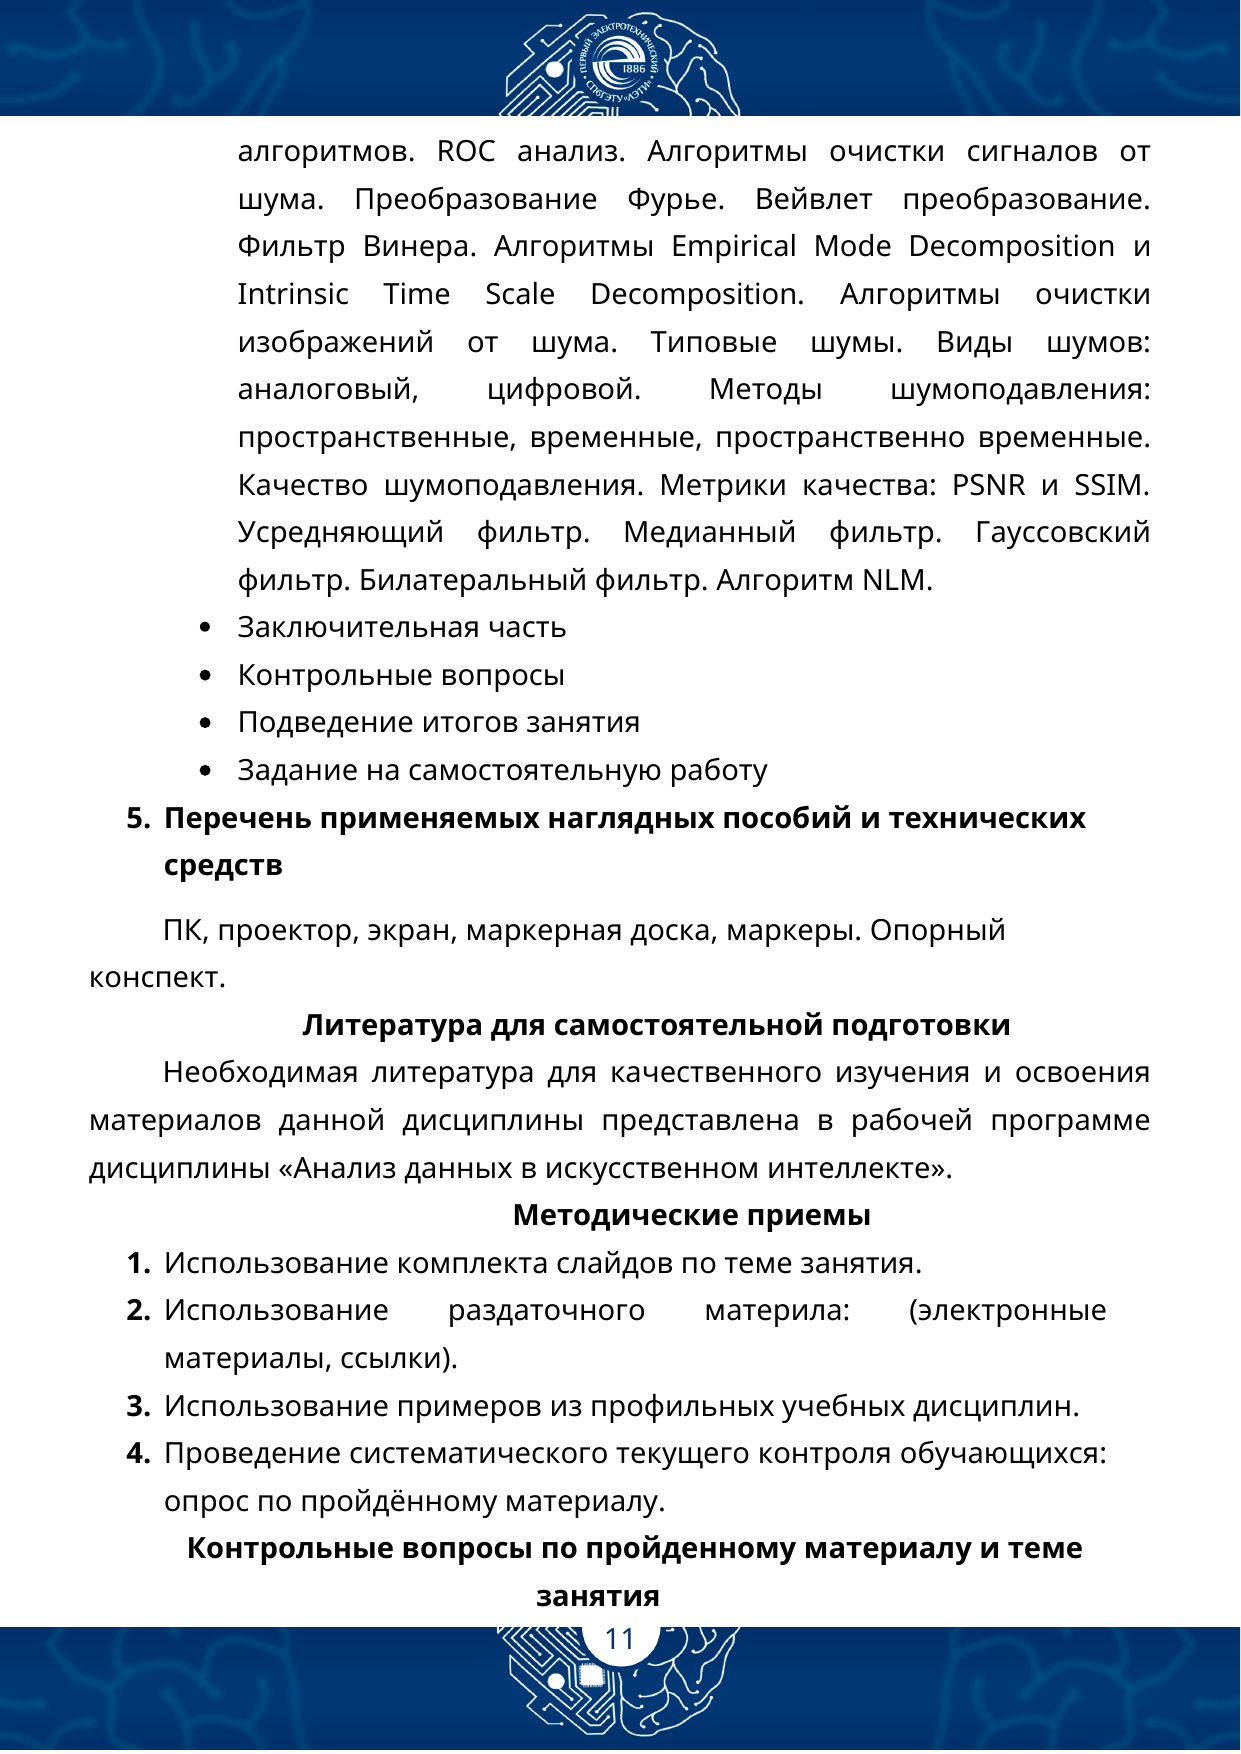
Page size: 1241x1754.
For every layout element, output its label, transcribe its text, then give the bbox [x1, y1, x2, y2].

text Контрольные вопросы по пройденному материалу и теме занятия [89, 1528, 1107, 1615]
text Литература для самостоятельной подготовки [89, 1004, 1152, 1044]
list Подведение итогов занятия [200, 702, 1152, 741]
text Необходимая литература для качественного изучения и освоения материалов данной дисциплины представлена в рабочей программе дисциплины «Анализ данных в искусственном интеллекте». [89, 1052, 1152, 1187]
list Задание на самостоятельную работу [200, 749, 1152, 789]
list Заключительная часть [200, 607, 1152, 646]
list Перечень применяемых наглядных пособий и технических средств [126, 797, 1152, 884]
text ПК, проектор, экран, маркерная доска, маркеры. Опорный конспект. [89, 909, 1152, 996]
text Методические приемы [202, 1194, 1107, 1234]
picture [0, 1627, 1241, 1750]
list Контрольные вопросы [200, 654, 1152, 694]
list Использование раздаточного материла: (электронные материалы, ссылки). [126, 1290, 1107, 1377]
list Использование примеров из профильных учебных дисциплин. [126, 1385, 1107, 1424]
list Использование комплекта слайдов по теме занятия. [126, 1242, 1107, 1282]
picture [0, 0, 1241, 116]
list Проведение систематического текущего контроля обучающихся: опрос по пройдённому материалу. [126, 1432, 1107, 1520]
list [200, 131, 1152, 599]
